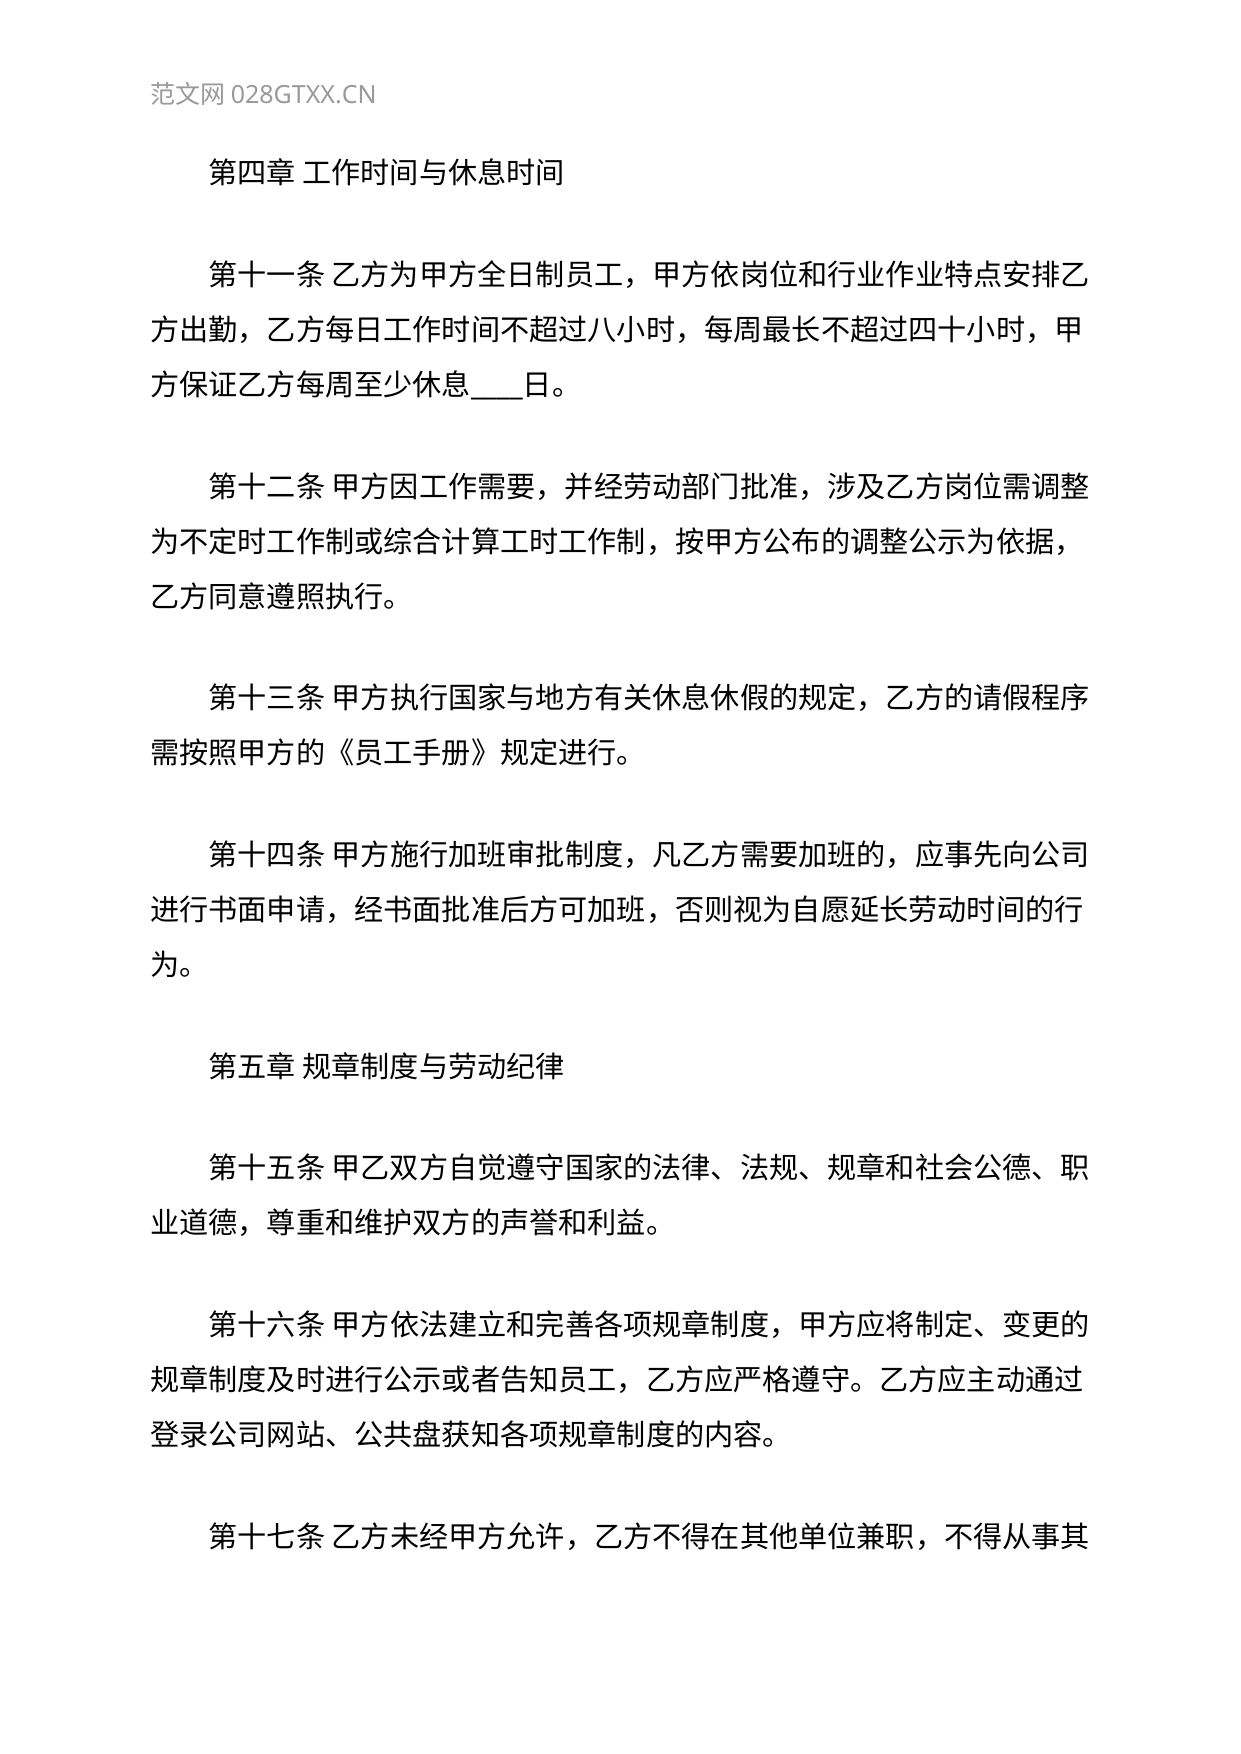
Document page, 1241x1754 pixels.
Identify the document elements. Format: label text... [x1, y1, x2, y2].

text 第十六条 甲方依法建立和完善各项规章制度，甲方应将制定、变更的规章制度及时进行公示或者告知员工，乙方应严格遵守。乙方应主动通过登录公司网站、公共盘获知各项规章制度的内容。 [150, 1302, 1090, 1454]
text 第十四条 甲方施行加班审批制度，凡乙方需要加班的，应事先向公司进行书面申请，经书面批准后方可加班，否则视为自愿延长劳动时间的行为。 [150, 832, 1090, 984]
text 第十一条 乙方为甲方全日制员工，甲方依岗位和行业作业特点安排乙方出勤，乙方每日工作时间不超过八小时，每周最长不超过四十小时，甲方保证乙方每周至少休息____日。 [150, 252, 1090, 404]
text 第十五条 甲乙双方自觉遵守国家的法律、法规、规章和社会公德、职业道德，尊重和维护双方的声誉和利益。 [150, 1145, 1090, 1242]
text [150, 1513, 1090, 1556]
text 第十二条 甲方因工作需要，并经劳动部门批准，涉及乙方岗位需调整为不定时工作制或综合计算工时工作制，按甲方公布的调整公示为依据，乙方同意遵照执行。 [150, 463, 1090, 616]
text 第十三条 甲方执行国家与地方有关休息休假的规定，乙方的请假程序需按照甲方的《员工手册》规定进行。 [150, 675, 1090, 772]
text 第四章 工作时间与休息时间 [150, 150, 1090, 192]
text 第五章 规章制度与劳动纪律 [150, 1043, 1090, 1086]
